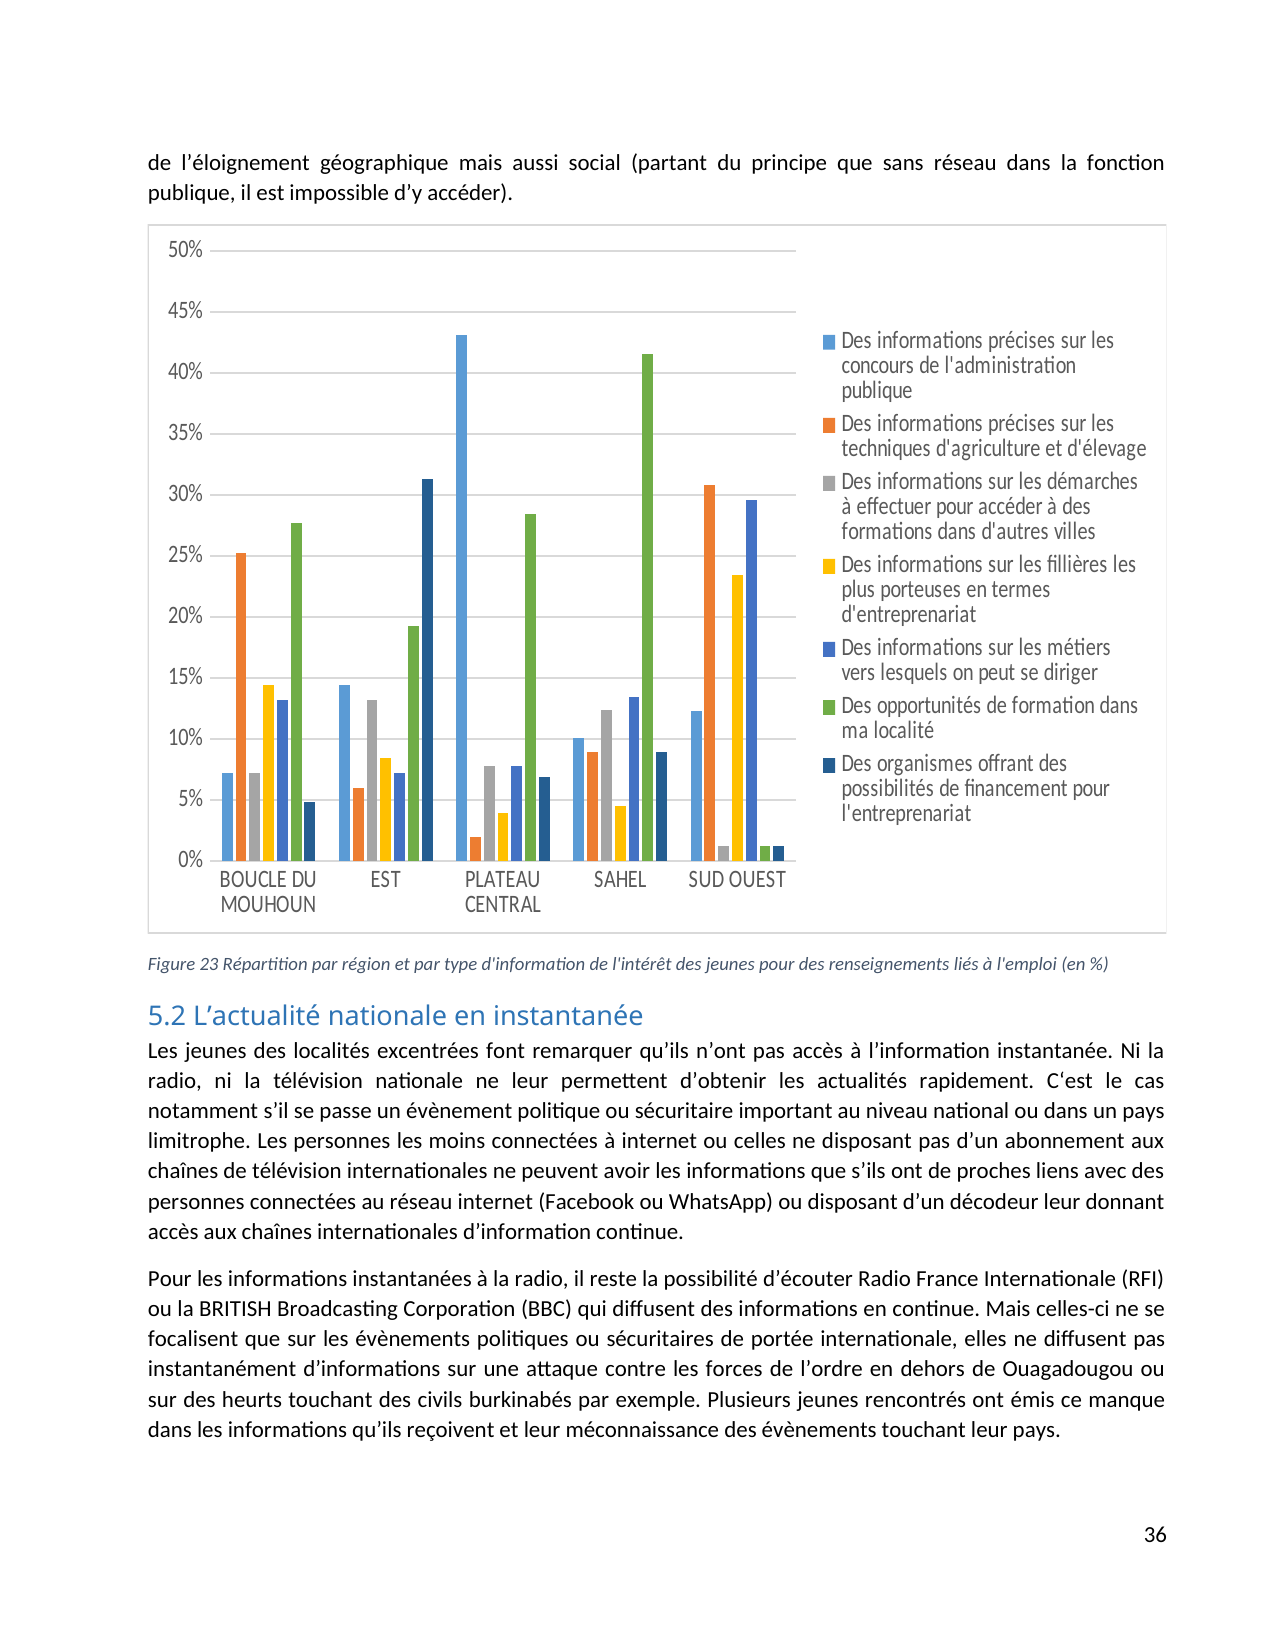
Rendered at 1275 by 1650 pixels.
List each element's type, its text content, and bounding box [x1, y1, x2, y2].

text Pour les informations instantanées à la radio, il reste la possibilité d’écouter Radio France Internationale (RFI) ou la BRITISH Broadcasting Corporation (BBC) qui diffusent des informations en continue. Mais celles-ci ne se focalisent que sur les évènements politiques ou sécuritaires de portée internationale, elles ne diffusent pas instantanément d’informations sur une attaque contre les forces de l’ordre en dehors de Ouagadougou ou sur des heurts touchant des civils burkinabés par exemple. Plusieurs jeunes rencontrés ont émis ce manque dans les informations qu’ils reçoivent et leur méconnaissance des évènements touchant leur pays. [148, 1264, 1167, 1443]
subtitle 5.2 L’actualité nationale en instantanée [148, 996, 1167, 1033]
text Les jeunes des localités excentrées font remarquer qu’ils n’ont pas accès à l’information instantanée. Ni la radio, ni la télévision nationale ne leur permettent d’obtenir les actualités rapidement. C‘est le cas notamment s’il se passe un évènement politique ou sécuritaire important au niveau national ou dans un pays limitrophe. Les personnes les moins connectées à internet ou celles ne disposant pas d’un abonnement aux chaînes de télévision internationales ne peuvent avoir les informations que s’ils ont de proches liens avec des personnes connectées au réseau internet (Facebook ou WhatsApp) ou disposant d’un décodeur leur donnant accès aux chaînes internationales d’information continue. [148, 1036, 1167, 1245]
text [148, 148, 1167, 206]
